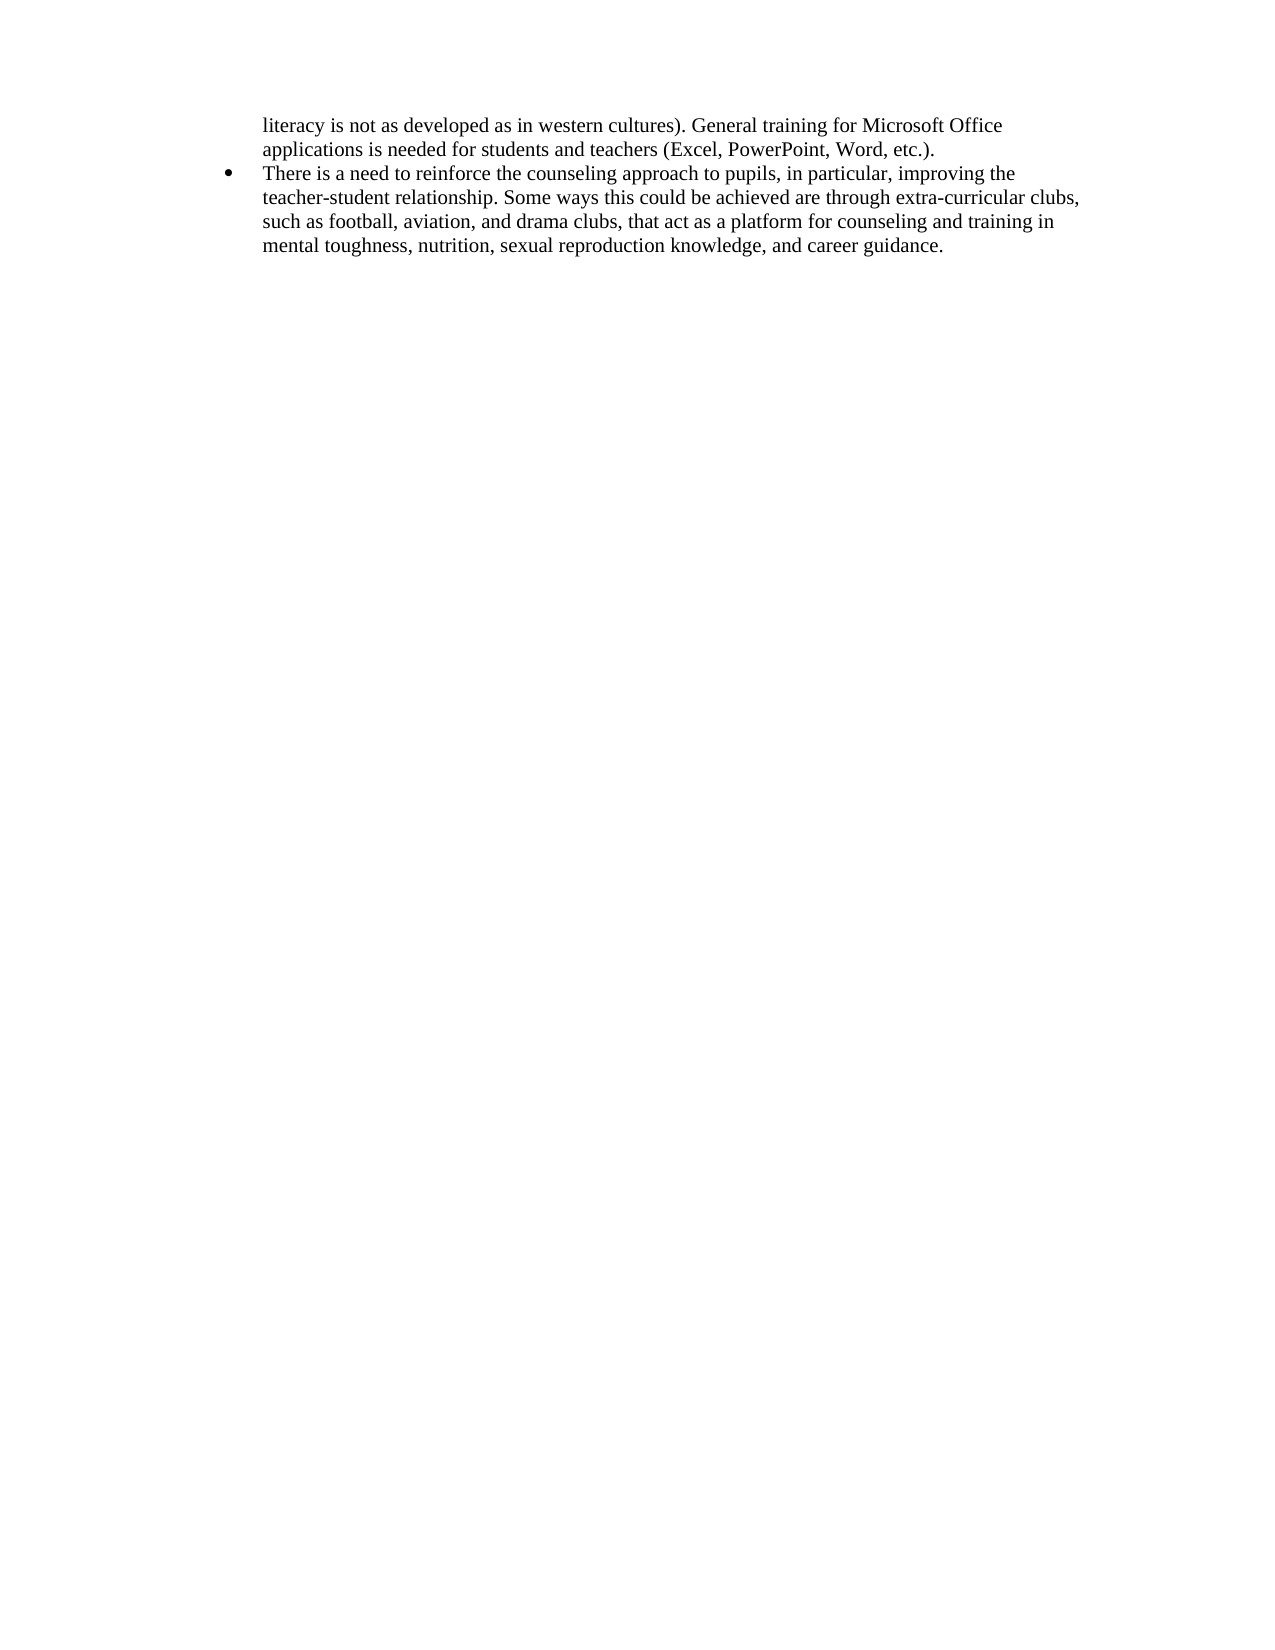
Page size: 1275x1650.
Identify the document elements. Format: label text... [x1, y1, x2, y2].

list There is a need to reinforce the counseling approach to pupils, in particular, improving the teacher-student relationship. Some ways this could be achieved are through extra-curricular clubs, such as football, aviation, and drama clubs, that act as a platform for counseling and training in mental toughness, nutrition, sexual reproduction knowledge, and career guidance. [225, 161, 1087, 257]
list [225, 112, 1087, 161]
